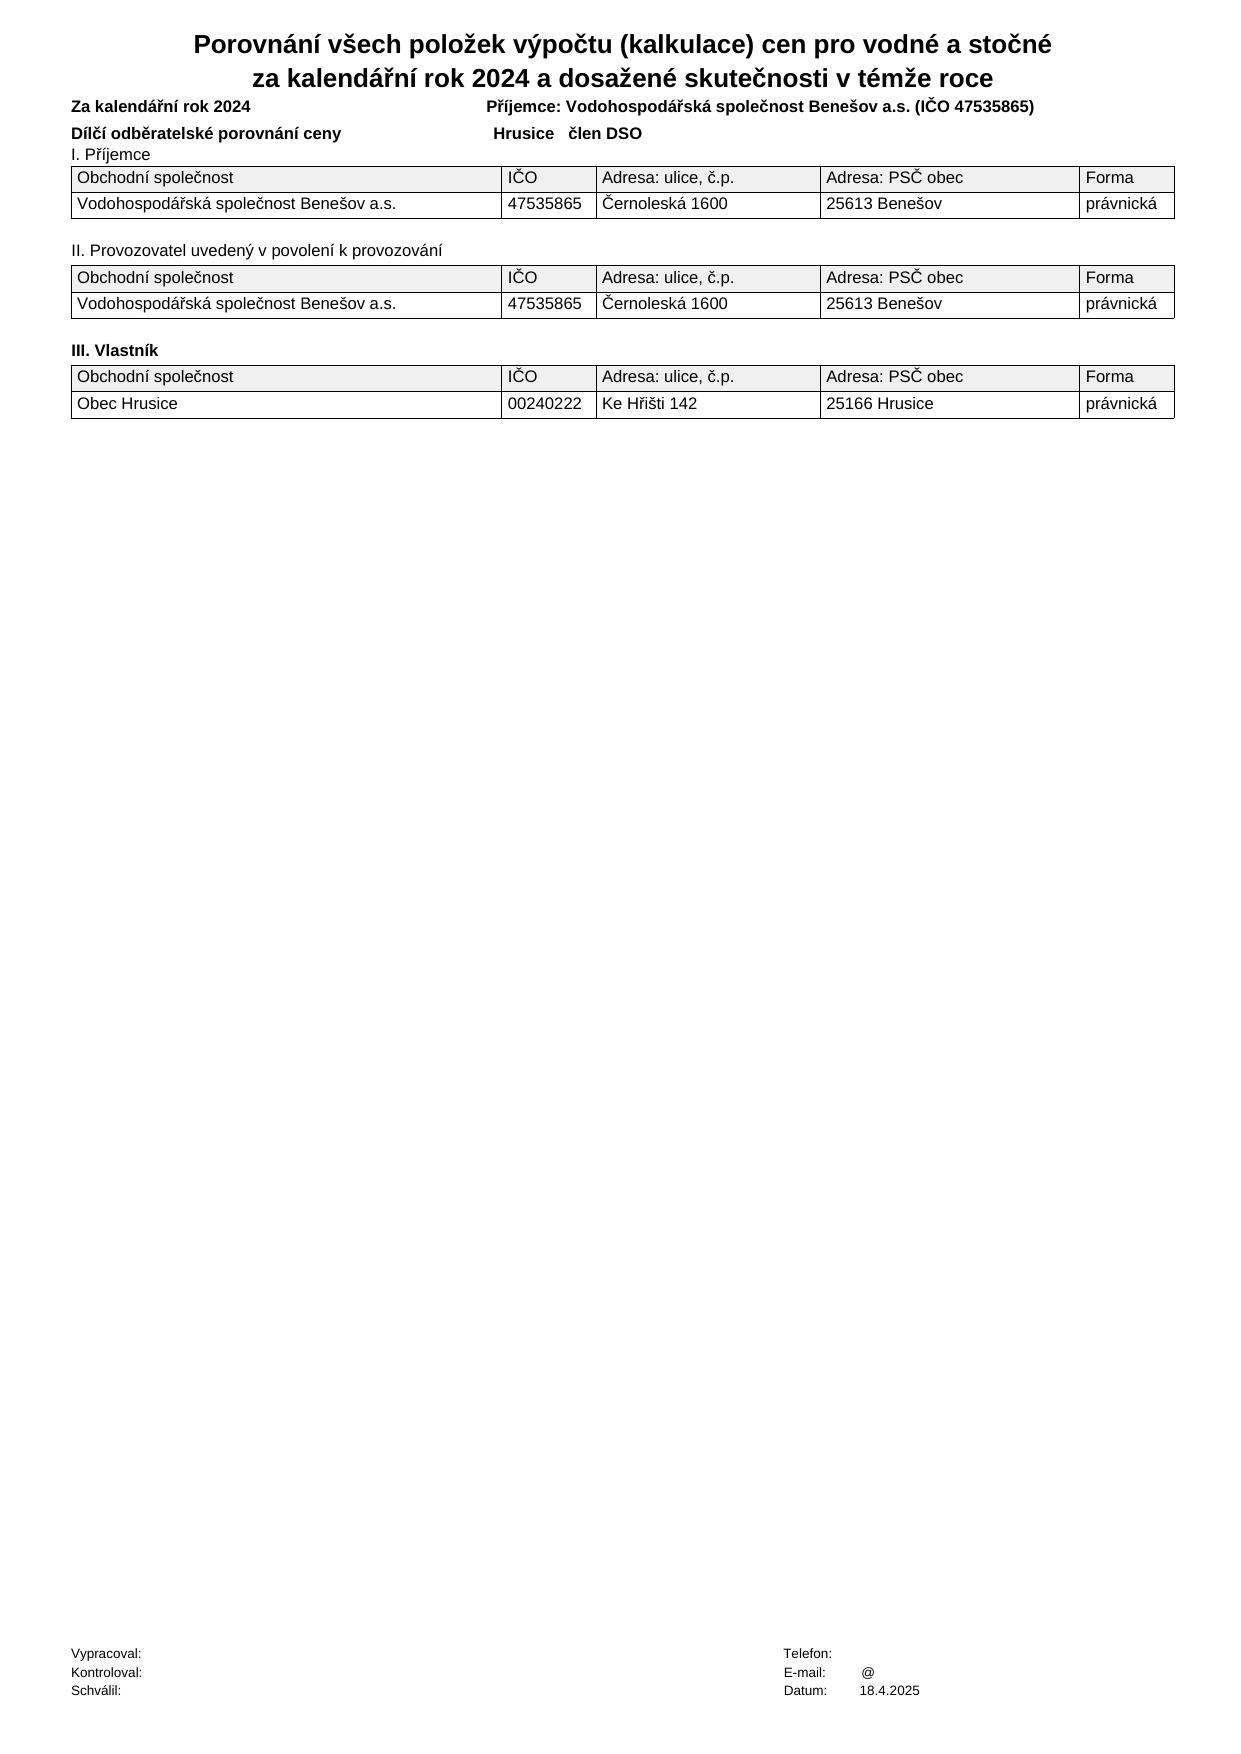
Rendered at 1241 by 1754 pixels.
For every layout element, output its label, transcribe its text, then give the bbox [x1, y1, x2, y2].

table_header Adresa: PSČ obec [821, 167, 1079, 192]
table_header IČO [502, 167, 596, 192]
table_cell 47535865 [502, 293, 596, 318]
table_cell [596, 219, 820, 265]
table_cell Černoleská 1600 [597, 193, 820, 218]
table_cell Černoleská 1600 [597, 293, 820, 318]
table_cell 25613 Benešov [821, 293, 1079, 318]
table_cell právnická [1080, 193, 1174, 218]
table_cell Obec Hrusice [72, 392, 501, 418]
table_cell Adresa: ulice, č.p. [597, 266, 820, 292]
table_cell [502, 319, 596, 365]
table_header Obchodní společnost [72, 167, 501, 192]
table_cell Ke Hřišti 142 [597, 392, 820, 418]
table_cell Adresa: PSČ obec [821, 366, 1079, 391]
table_cell [1080, 319, 1174, 365]
table_cell 00240222 [502, 392, 596, 418]
table_cell [502, 219, 596, 265]
table_cell [596, 319, 820, 365]
table_cell [1080, 219, 1174, 265]
table_cell Forma [1080, 366, 1174, 391]
table_cell 25166 Hrusice [821, 392, 1079, 418]
table_cell Forma [1080, 266, 1174, 292]
table_header Forma [1080, 167, 1174, 192]
table_cell IČO [502, 366, 596, 391]
table_cell právnická [1080, 392, 1174, 418]
table_cell 25613 Benešov [821, 193, 1079, 218]
table_cell II. Provozovatel uvedený v povolení k provozování [71, 219, 502, 265]
table_cell III. Vlastník [71, 319, 502, 365]
table_header Adresa: ulice, č.p. [597, 167, 820, 192]
table_cell [820, 319, 1079, 365]
table_cell Vodohospodářská společnost Benešov a.s. [72, 193, 501, 218]
table_cell Obchodní společnost [72, 366, 501, 391]
table_cell Adresa: ulice, č.p. [597, 366, 820, 391]
table_cell [820, 219, 1079, 265]
text I. Příjemce [71, 145, 1186, 164]
table_cell IČO [502, 266, 596, 292]
table_cell Vodohospodářská společnost Benešov a.s. [72, 293, 501, 318]
table_cell Obchodní společnost [72, 266, 501, 292]
table_cell 47535865 [502, 193, 596, 218]
table_cell právnická [1080, 293, 1174, 318]
table_cell Adresa: PSČ obec [821, 266, 1079, 292]
